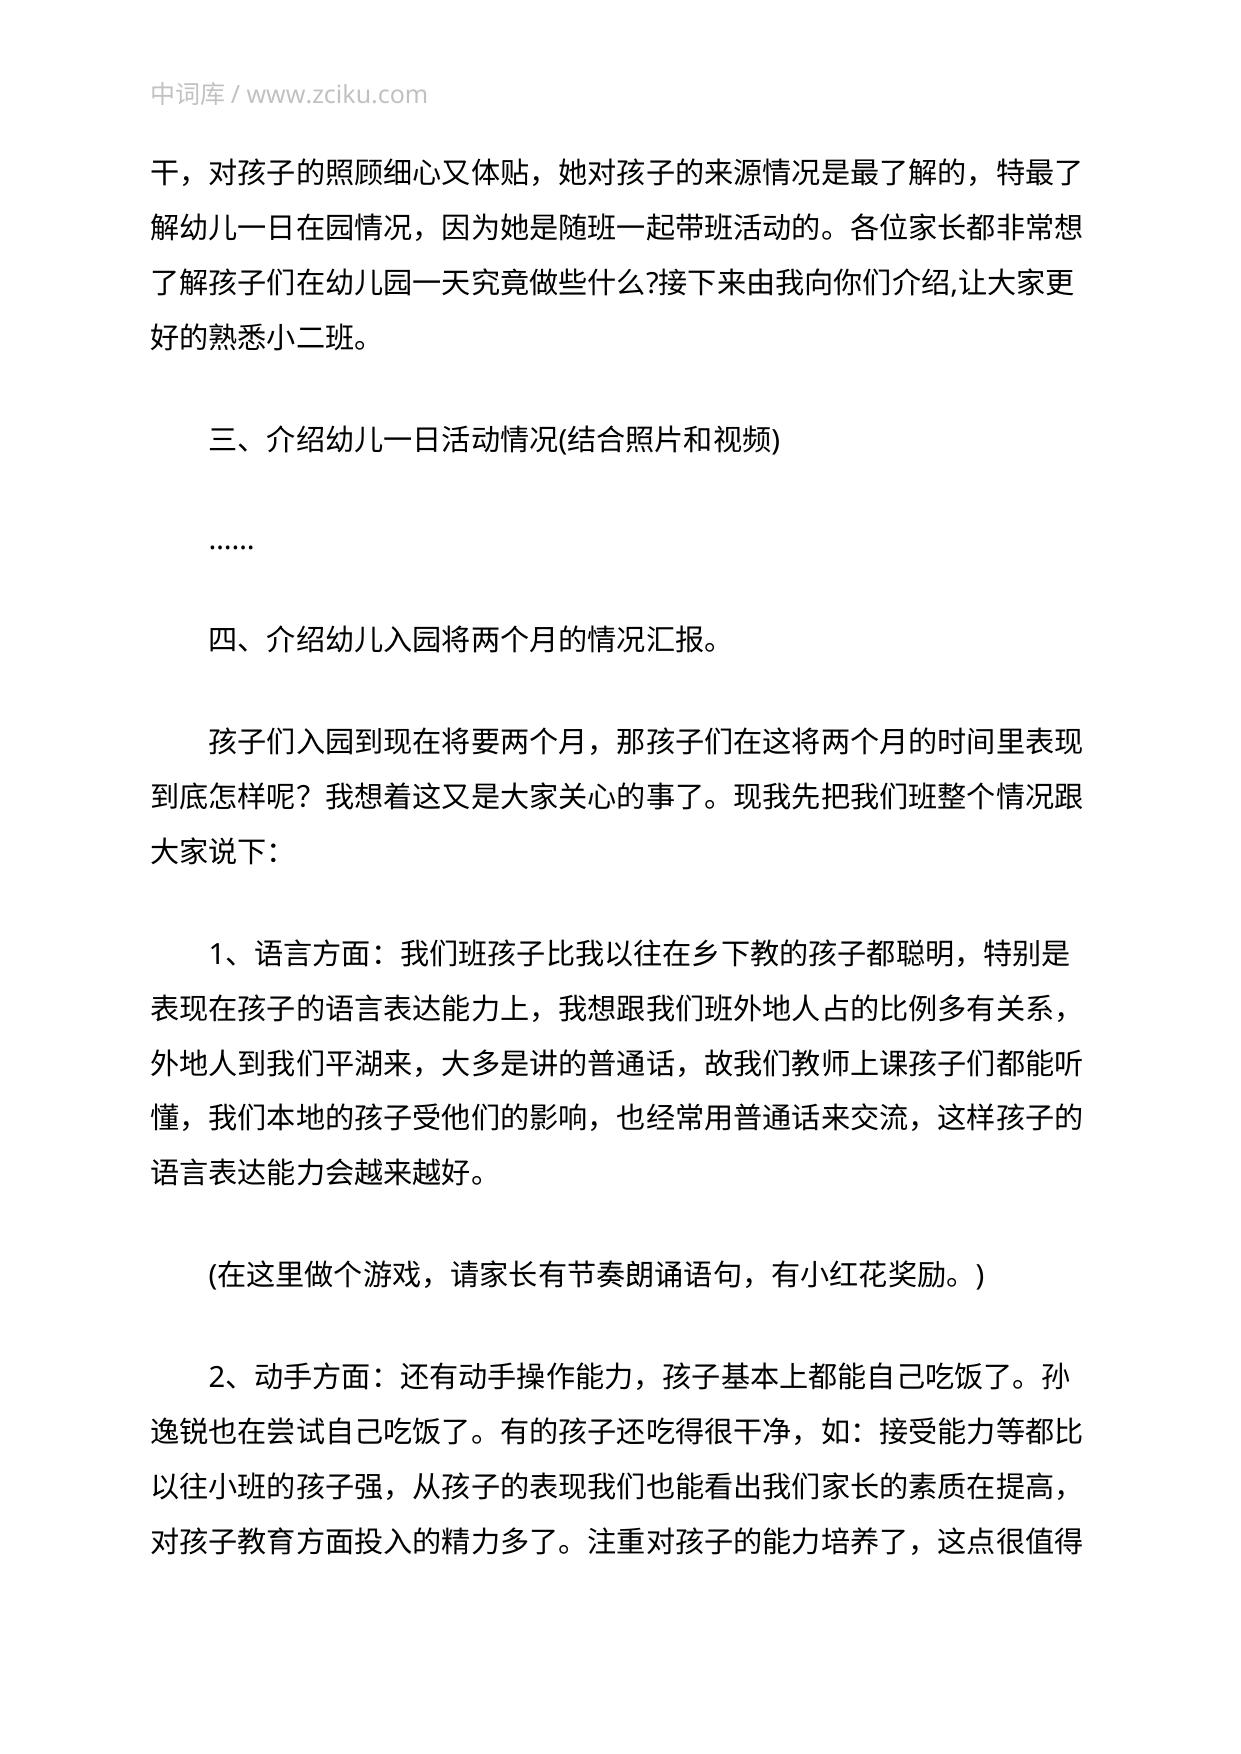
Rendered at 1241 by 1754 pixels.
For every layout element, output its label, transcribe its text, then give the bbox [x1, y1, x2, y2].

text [150, 150, 1090, 357]
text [150, 1354, 1090, 1561]
text 三、介绍幼儿一日活动情况(结合照片和视频) [150, 417, 1090, 459]
text …… [150, 518, 1090, 558]
text (在这里做个游戏，请家长有节奏朗诵语句，有小红花奖励。) [150, 1252, 1090, 1294]
text 孩子们入园到现在将要两个月，那孩子们在这将两个月的时间里表现到底怎样呢？我想着这又是大家关心的事了。现我先把我们班整个情况跟大家说下： [150, 719, 1090, 871]
text 1、语言方面：我们班孩子比我以往在乡下教的孩子都聪明，特别是表现在孩子的语言表达能力上，我想跟我们班外地人占的比例多有关系，外地人到我们平湖来，大多是讲的普通话，故我们教师上课孩子们都能听懂，我们本地的孩子受他们的影响，也经常用普通话来交流，这样孩子的语言表达能力会越来越好。 [150, 930, 1090, 1192]
text 四、介绍幼儿入园将两个月的情况汇报。 [150, 617, 1090, 659]
